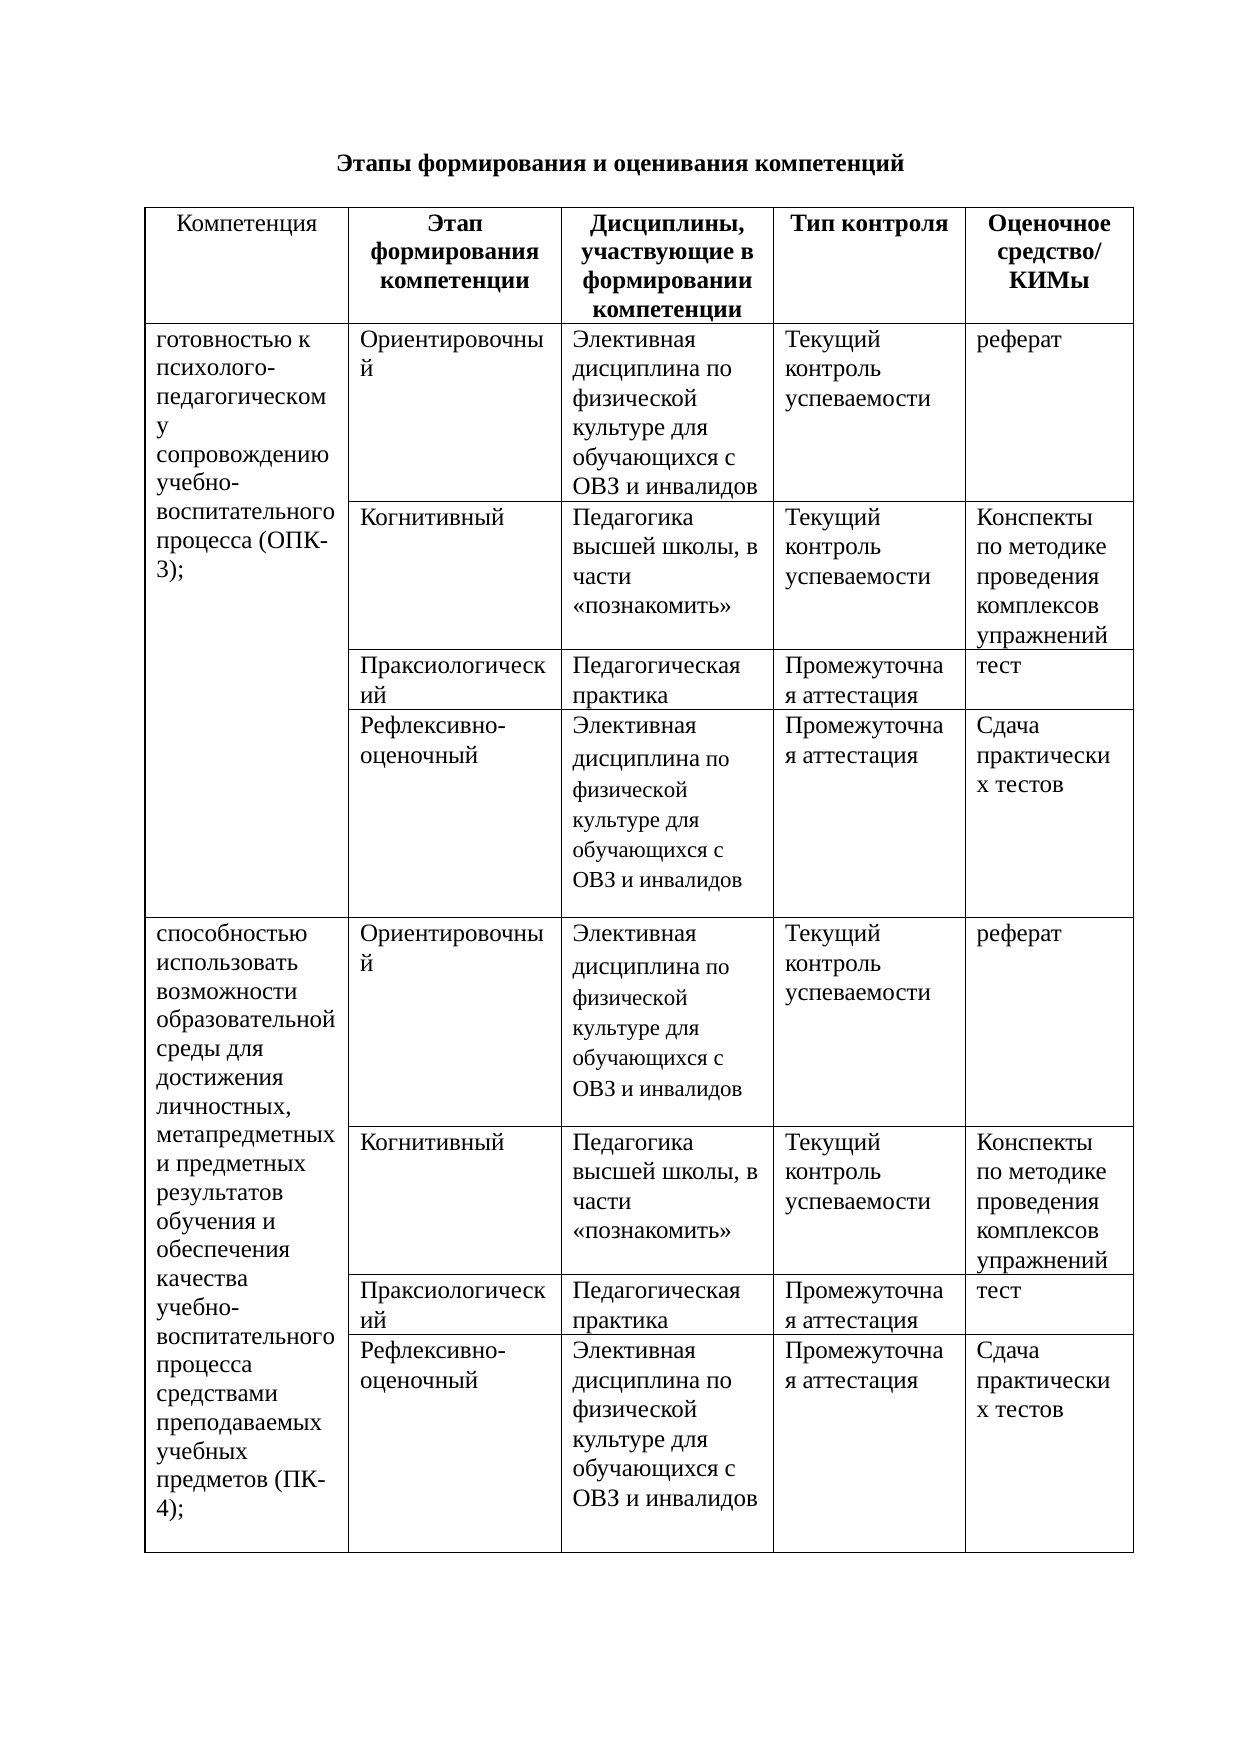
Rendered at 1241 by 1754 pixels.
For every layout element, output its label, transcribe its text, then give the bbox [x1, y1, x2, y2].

table_header Компетенция [146, 208, 348, 323]
table_cell способностью использовать возможности образовательной среды для достижения личностных, метапредметных и предметных результатов обучения и обеспечения качества учебно-воспитательного процесса средствами преподаваемых учебных предметов (ПК-4); [146, 918, 348, 1552]
table_cell Промежуточная аттестация [774, 710, 965, 917]
table_cell Элективная дисциплина по физической культуре для обучающихся с ОВЗ и инвалидов [562, 1335, 773, 1552]
table_cell Текущий контроль успеваемости [774, 502, 965, 649]
table_cell Текущий контроль успеваемости [774, 1127, 965, 1274]
table_cell Промежуточная аттестация [774, 650, 965, 709]
table_header Дисциплины, участвующие в формировании компетенции [562, 208, 773, 323]
table_cell Сдача практических тестов [966, 1335, 1133, 1552]
table_cell Ориентировочный [349, 324, 561, 501]
table_cell Текущий контроль успеваемости [774, 324, 965, 501]
table_cell Промежуточная аттестация [774, 1275, 965, 1334]
table_cell Педагогическая практика [562, 1275, 773, 1334]
table_cell Педагогика высшей школы, в части «познакомить» [562, 502, 773, 649]
table_cell Праксиологический [349, 1275, 561, 1334]
table_cell тест [966, 1275, 1133, 1334]
table_cell Промежуточная аттестация [774, 1335, 965, 1552]
table_header Тип контроля [774, 208, 965, 323]
table_cell Элективная дисциплина по физической культуре для обучающихся с ОВЗ и инвалидов [562, 918, 773, 1126]
table_cell Рефлексивно-оценочный [349, 1335, 561, 1552]
table_cell реферат [966, 918, 1133, 1126]
table_cell реферат [966, 324, 1133, 501]
table_cell Ориентировочный [349, 918, 561, 1126]
table_cell Когнитивный [349, 502, 561, 649]
table_cell Конспекты по методике проведения комплексов упражнений [966, 502, 1133, 649]
table_cell Когнитивный [349, 1127, 561, 1274]
text Этапы формирования и оценивания компетенций [118, 148, 1122, 177]
table_cell Элективная дисциплина по физической культуре для обучающихся с ОВЗ и инвалидов [562, 710, 773, 917]
table_cell Педагогическая практика [562, 650, 773, 709]
table_cell Педагогика высшей школы, в части «познакомить» [562, 1127, 773, 1274]
table_header Оценочное средство/ КИМы [966, 208, 1133, 323]
table_cell готовностью к психолого-педагогическому сопровождению учебно-воспитательного процесса (ОПК-3); [146, 324, 348, 917]
table_cell Элективная дисциплина по физической культуре для обучающихся с ОВЗ и инвалидов [562, 324, 773, 501]
table_cell Сдача практических тестов [966, 710, 1133, 917]
table_header Этап формирования компетенции [349, 208, 561, 323]
table_cell Рефлексивно-оценочный [349, 710, 561, 917]
table_cell Текущий контроль успеваемости [774, 918, 965, 1126]
table_cell тест [966, 650, 1133, 709]
table_cell Конспекты по методике проведения комплексов упражнений [966, 1127, 1133, 1274]
table_cell Праксиологический [349, 650, 561, 709]
